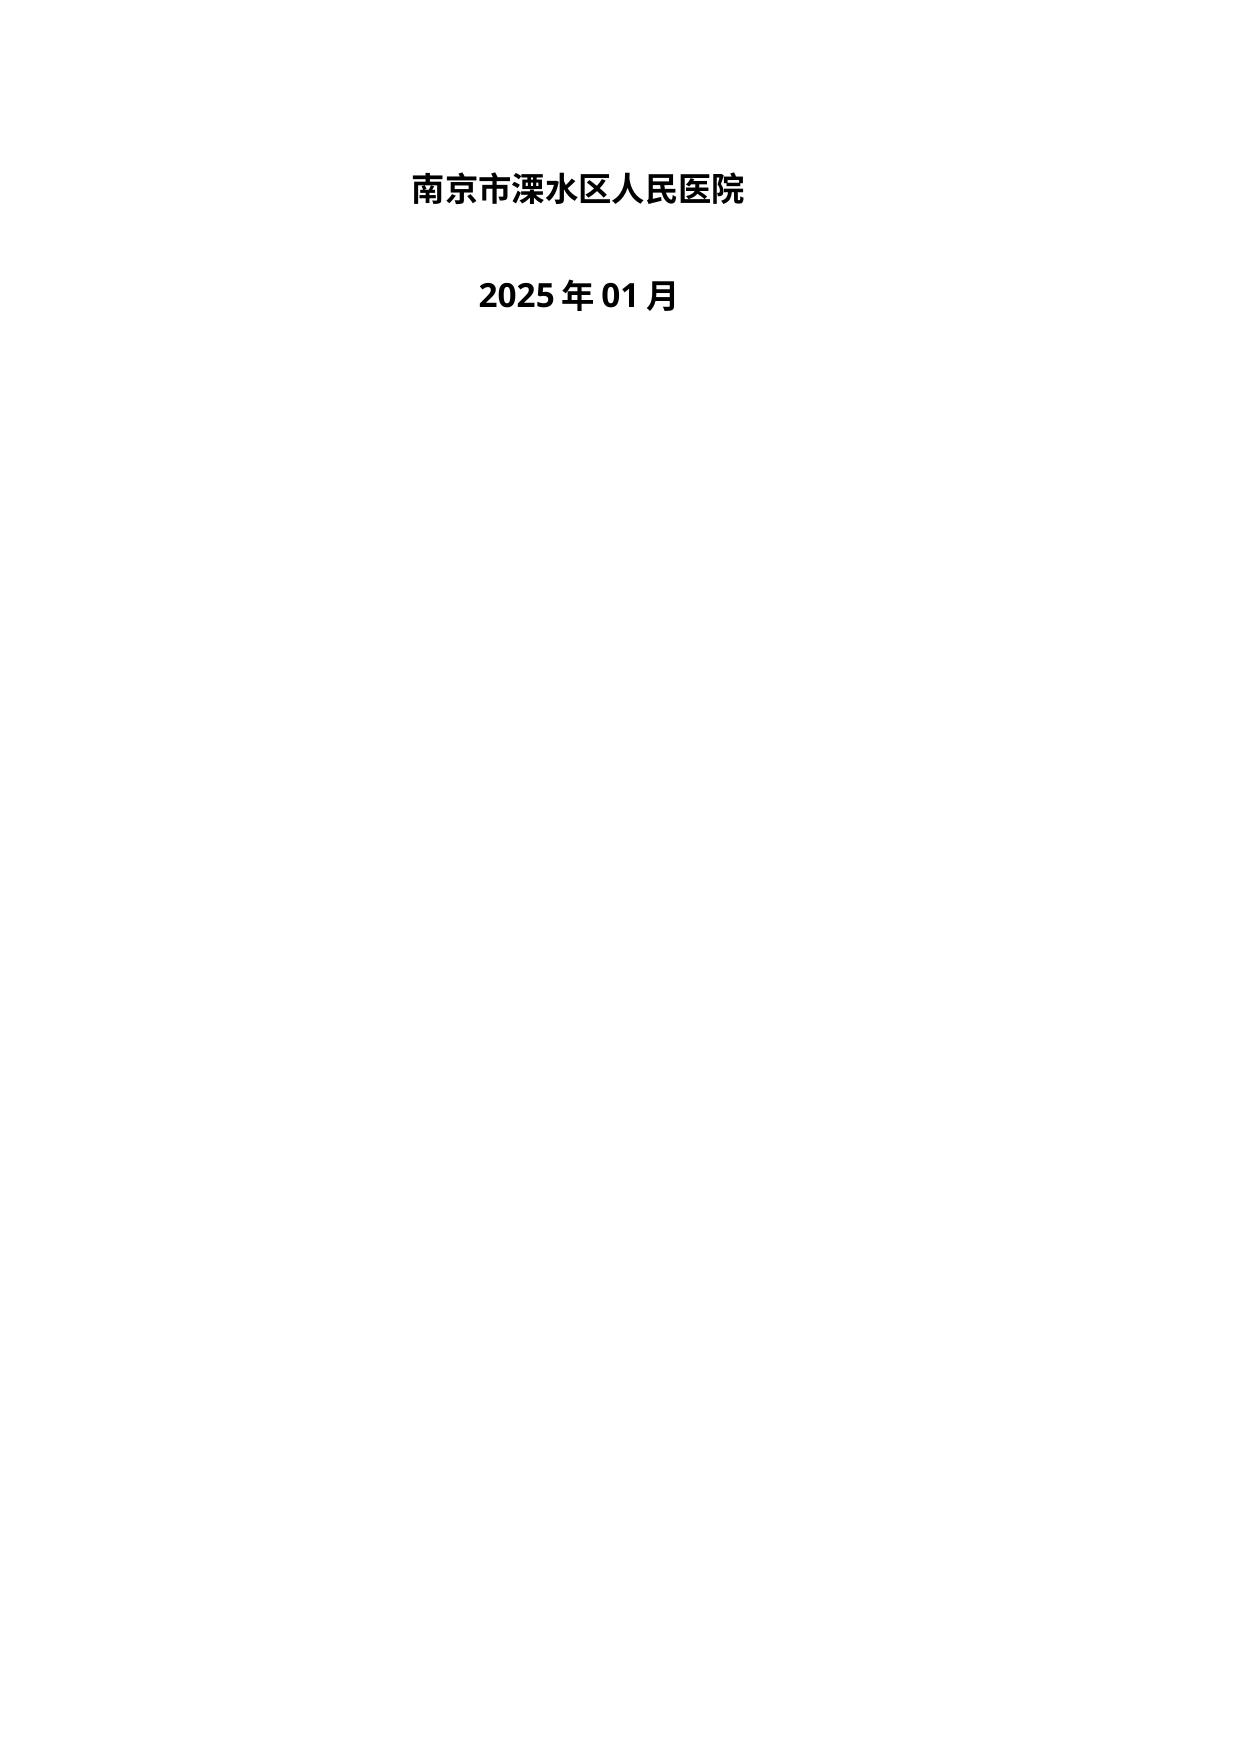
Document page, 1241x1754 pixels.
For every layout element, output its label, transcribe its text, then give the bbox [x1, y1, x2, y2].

text 南京市溧水区人民医院 [177, 148, 1063, 211]
text 2025年01月 [177, 255, 1063, 318]
